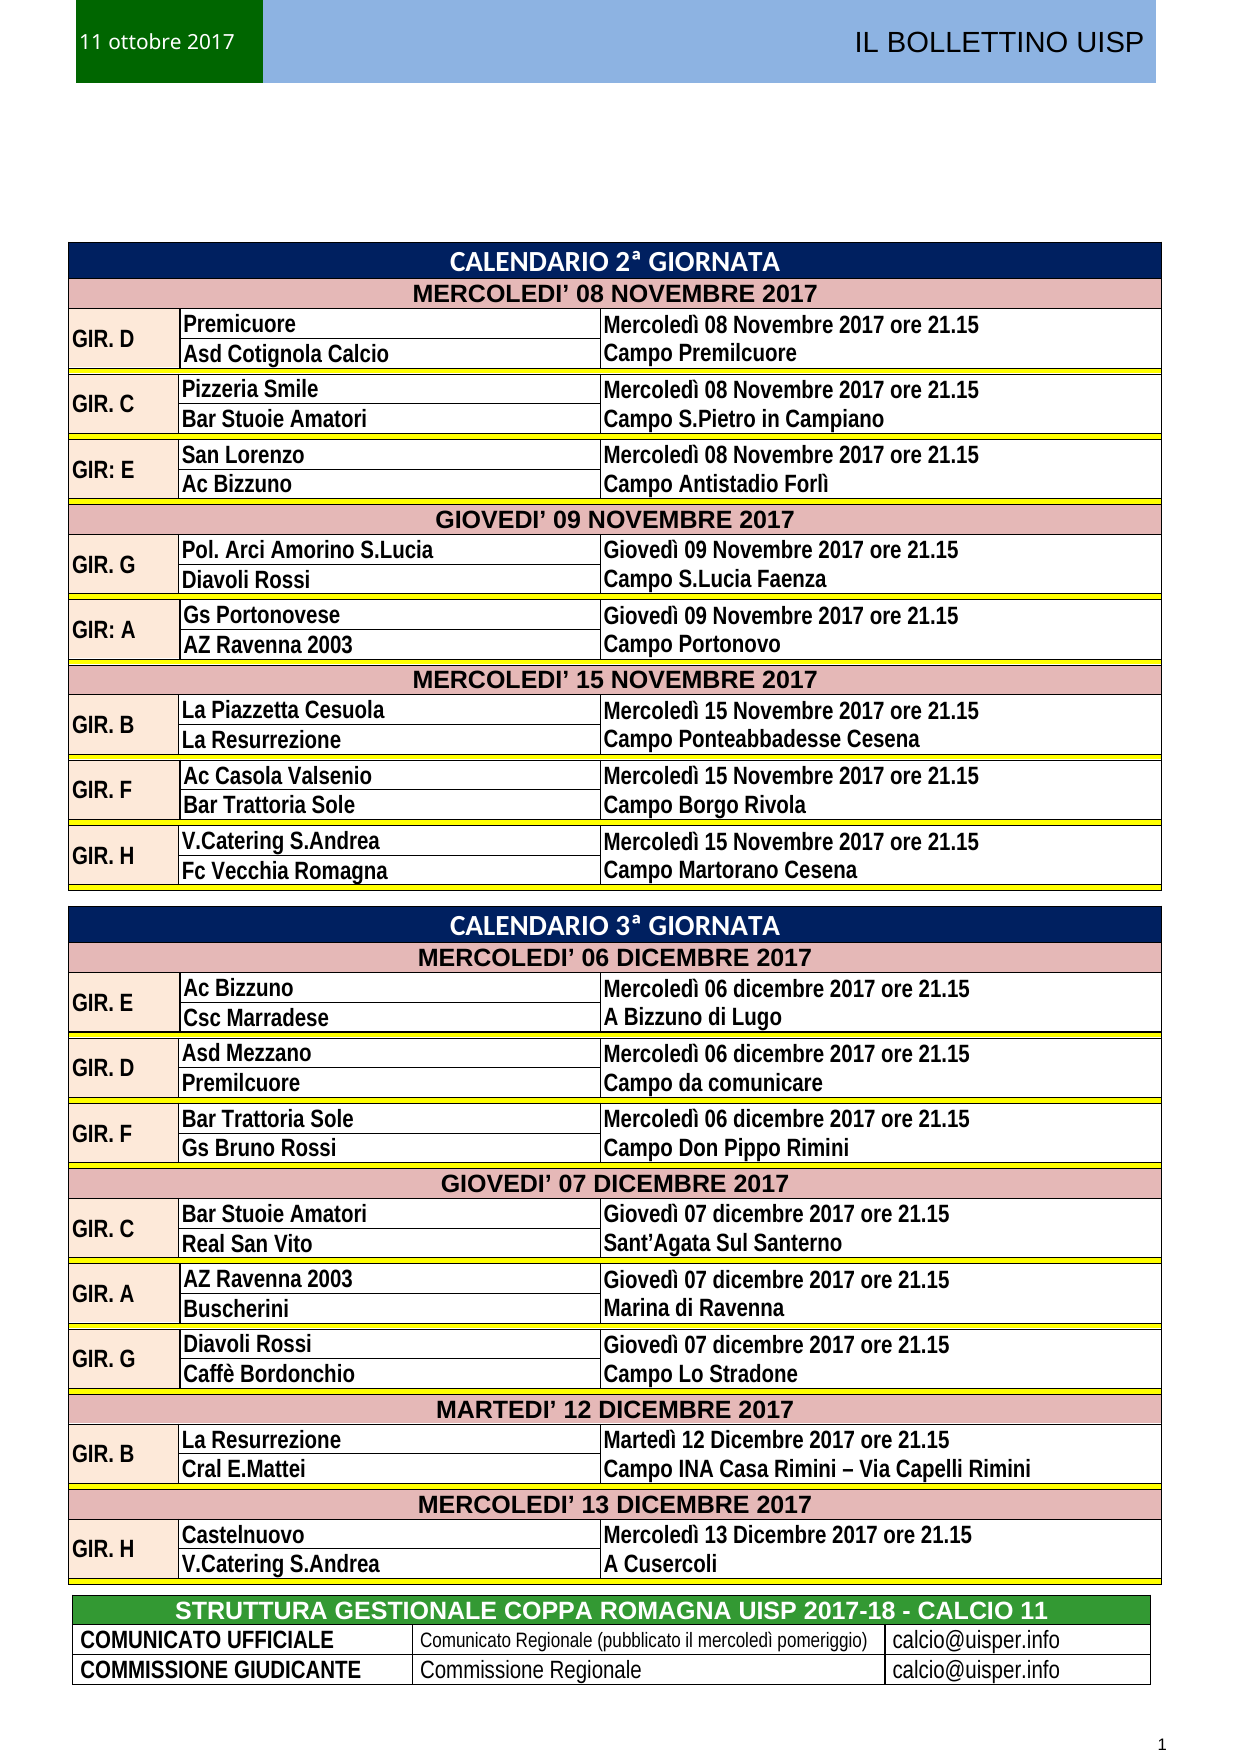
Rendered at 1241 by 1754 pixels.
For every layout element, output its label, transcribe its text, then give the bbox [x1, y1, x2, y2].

table_cell Castelnuovo [179, 1520, 600, 1548]
table_cell AZ Ravenna 2003 [181, 1264, 600, 1293]
table_cell Giovedì 07 dicembre 2017 ore 21.15 Sant’Agata Sul Santerno [601, 1199, 1161, 1257]
table_cell Mercoledì 13 Dicembre 2017 ore 21.15 A Cusercoli [601, 1520, 1161, 1578]
table_cell GIR. E [69, 973, 179, 1031]
table_cell Mercoledì 08 Novembre 2017 ore 21.15 Campo Antistadio Forlì [601, 440, 1161, 498]
table_cell MERCOLEDI’ 06 DICEMBRE 2017 [69, 943, 1161, 972]
table_cell Bar Stuoie Amatori [179, 1199, 600, 1227]
table_cell V.Catering S.Andrea [179, 1549, 600, 1578]
table_cell MARTEDI’ 12 DICEMBRE 2017 [69, 1395, 1161, 1423]
table_cell Commissione Regionale [413, 1655, 884, 1684]
table_cell AZ Ravenna 2003 [181, 630, 600, 658]
table_cell Cral E.Mattei [179, 1454, 600, 1483]
table_cell Bar Stuoie Amatori [179, 404, 600, 433]
table_cell Mercoledì 08 Novembre 2017 ore 21.15 Campo S.Pietro in Campiano [601, 375, 1161, 433]
table_cell MERCOLEDI’ 08 NOVEMBRE 2017 [69, 279, 1161, 308]
table_cell Giovedì 07 dicembre 2017 ore 21.15 Campo Lo Stradone [601, 1330, 1161, 1388]
table_cell Pizzeria Smile [179, 375, 600, 403]
table_cell GIR. H [69, 1520, 178, 1578]
table_cell Mercoledì 06 dicembre 2017 ore 21.15 Campo da comunicare [601, 1039, 1161, 1097]
table_cell [69, 434, 1161, 439]
table_cell Ac Casola Valsenio [181, 761, 600, 789]
table_cell Giovedì 07 dicembre 2017 ore 21.15 Marina di Ravenna [601, 1264, 1161, 1322]
table_cell Buscherini [181, 1294, 600, 1322]
table_cell Giovedì 09 Novembre 2017 ore 21.15 Campo S.Lucia Faenza [601, 535, 1161, 593]
table_cell GIR. G [69, 1330, 179, 1388]
table_cell [69, 820, 1161, 825]
table_cell GIOVEDI’ 09 NOVEMBRE 2017 [69, 505, 1161, 534]
table_cell Real San Vito [179, 1229, 600, 1257]
table_cell Comunicato Regionale (pubblicato il mercoledì pomeriggio) [413, 1625, 884, 1654]
table_cell GIR. B [69, 1425, 178, 1483]
table_cell GIR. C [69, 1199, 178, 1257]
table_header STRUTTURA GESTIONALE COPPA ROMAGNA UISP 2017-18 - CALCIO 11 [73, 1596, 1150, 1624]
table_cell Martedì 12 Dicembre 2017 ore 21.15 Campo INA Casa Rimini – Via Capelli Rimini [601, 1425, 1161, 1483]
table_cell Bar Trattoria Sole [179, 1104, 600, 1132]
table_header CALENDARIO 3ª GIORNATA [69, 907, 1161, 942]
table_cell [69, 1098, 1161, 1103]
table_cell COMMISSIONE GIUDICANTE [73, 1655, 412, 1684]
table_cell Diavoli Rossi [179, 565, 600, 593]
table_cell GIR. F [69, 1104, 178, 1162]
table_cell Asd Mezzano [179, 1039, 600, 1067]
table_cell GIR. B [69, 695, 178, 754]
table_cell Ac Bizzuno [179, 470, 600, 498]
table_cell [69, 499, 1161, 504]
table_cell [69, 1033, 1161, 1037]
table_cell Mercoledì 06 dicembre 2017 ore 21.15 A Bizzuno di Lugo [601, 973, 1161, 1031]
table_cell Gs Portonovese [181, 600, 600, 629]
table_cell MERCOLEDI’ 15 NOVEMBRE 2017 [69, 666, 1161, 694]
table_cell La Piazzetta Cesuola [179, 695, 600, 724]
table_cell La Resurrezione [179, 1425, 600, 1453]
table_cell Mercoledì 08 Novembre 2017 ore 21.15 Campo Premilcuore [601, 309, 1161, 367]
table_cell [69, 369, 1161, 373]
table_cell Fc Vecchia Romagna [179, 856, 600, 884]
table_cell GIR. H [69, 826, 178, 884]
table_cell Bar Trattoria Sole [181, 790, 600, 819]
table_cell [69, 1484, 1161, 1489]
table_cell GIR. G [69, 535, 178, 593]
table_cell GIR: E [69, 440, 178, 498]
table_cell GIR. C [69, 375, 178, 433]
table_cell Mercoledì 15 Novembre 2017 ore 21.15 Campo Martorano Cesena [601, 826, 1161, 884]
table_cell Mercoledì 15 Novembre 2017 ore 21.15 Campo Ponteabbadesse Cesena [601, 695, 1161, 754]
table_cell GIR. D [69, 309, 179, 367]
table_cell Csc Marradese [181, 1003, 600, 1031]
table_cell GIR. D [69, 1039, 178, 1097]
table_cell San Lorenzo [179, 440, 600, 468]
table_cell [69, 755, 1161, 759]
table_cell GIR. A [69, 1264, 179, 1322]
table_cell [69, 660, 1161, 664]
table_cell [69, 594, 1161, 599]
table_cell [69, 1324, 1161, 1328]
table_cell Giovedì 09 Novembre 2017 ore 21.15 Campo Portonovo [601, 600, 1161, 658]
table_cell calcio@uisper.info [886, 1655, 1150, 1684]
table_cell [69, 1258, 1161, 1263]
table_cell Ac Bizzuno [181, 973, 600, 1002]
table_cell calcio@uisper.info [886, 1625, 1150, 1654]
table_cell [69, 1389, 1161, 1394]
table_cell [69, 1163, 1161, 1168]
table_cell Mercoledì 15 Novembre 2017 ore 21.15 Campo Borgo Rivola [601, 761, 1161, 819]
table_cell MERCOLEDI’ 13 DICEMBRE 2017 [69, 1490, 1161, 1519]
table_cell [69, 1579, 1161, 1584]
table_cell Diavoli Rossi [181, 1330, 600, 1358]
table_cell La Resurrezione [179, 725, 600, 754]
table_cell Caffè Bordonchio [181, 1359, 600, 1388]
table_cell COMUNICATO UFFICIALE [73, 1625, 412, 1654]
table_cell GIOVEDI’ 07 DICEMBRE 2017 [69, 1169, 1161, 1198]
table_cell GIR. F [69, 761, 179, 819]
table_cell Gs Bruno Rossi [179, 1134, 600, 1162]
table_cell Pol. Arci Amorino S.Lucia [179, 535, 600, 563]
table_cell Mercoledì 06 dicembre 2017 ore 21.15 Campo Don Pippo Rimini [601, 1104, 1161, 1162]
table_cell V.Catering S.Andrea [179, 826, 600, 854]
table_cell [69, 885, 1161, 890]
table_cell GIR: A [69, 600, 179, 658]
table_cell Asd Cotignola Calcio [181, 339, 600, 367]
table_cell Premicuore [181, 309, 600, 338]
table_cell Premilcuore [179, 1068, 600, 1097]
table_header CALENDARIO 2ª GIORNATA [69, 243, 1161, 278]
